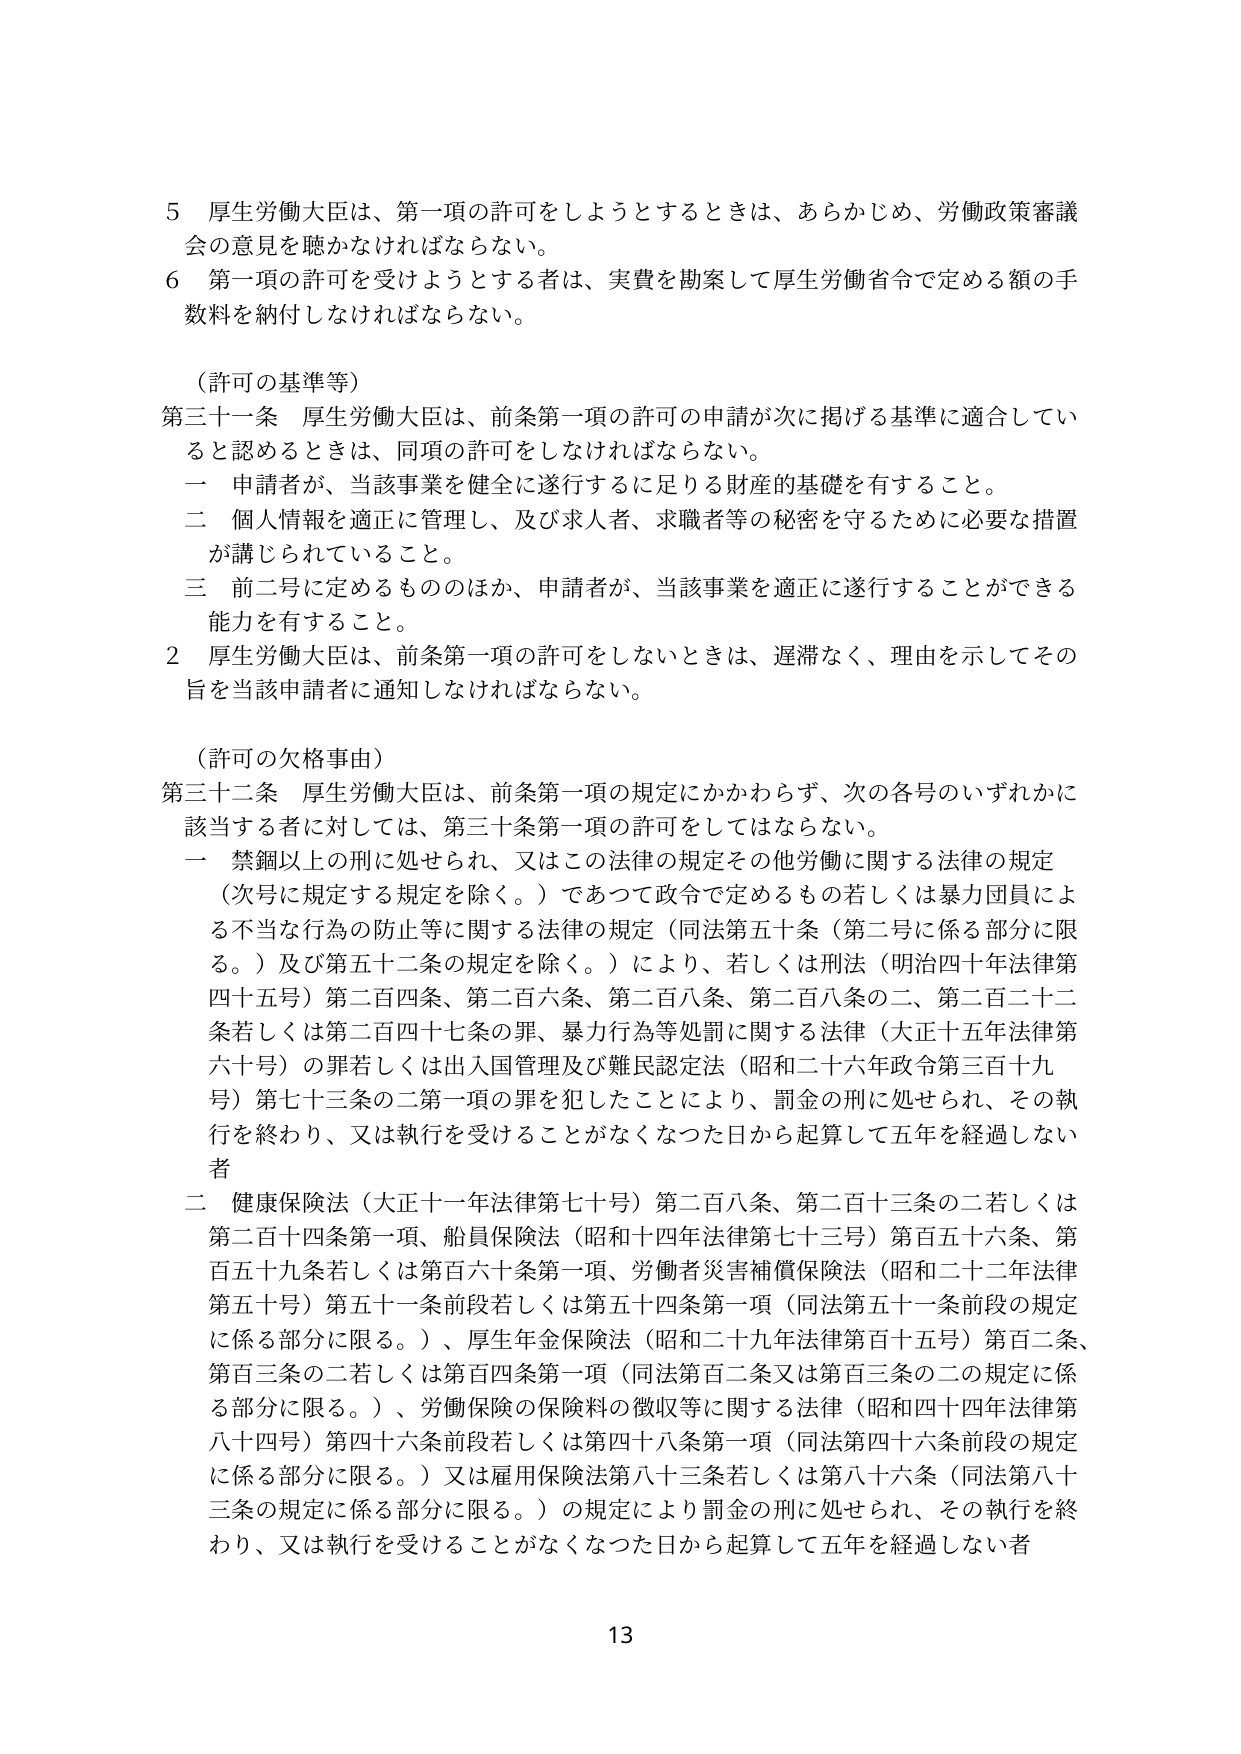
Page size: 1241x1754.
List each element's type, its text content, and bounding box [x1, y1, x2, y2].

text ５ 厚生労働大臣は、第一項の許可をしようとするときは、あらかじめ、労働政策審議会の意見を聴かなければならない。 [161, 194, 1079, 262]
text 二 健康保険法（大正十一年法律第七十号）第二百八条、第二百十三条の二若しくは第二百十四条第一項、船員保険法（昭和十四年法律第七十三号）第百五十六条、第百五十九条若しくは第百六十条第一項、労働者災害補償保険法（昭和二十二年法律第五十号）第五十一条前段若しくは第五十四条第一項（同法第五十一条前段の規定に係る部分に限る。）、厚生年金保険法（昭和二十九年法律第百十五号）第百二条、第百三条の二若しくは第百四条第一項（同法第百二条又は第百三条の二の規定に係る部分に限る。）、労働保険の保険料の徴収等に関する法律（昭和四十四年法律第八十四号）第四十六条前段若しくは第四十八条第一項（同法第四十六条前段の規定に係る部分に限る。）又は雇用保険法第八十三条若しくは第八十六条（同法第八十三条の規定に係る部分に限る。）の規定により罰金の刑に処せられ、その執行を終わり、又は執行を受けることがなくなつた日から起算して五年を経過しない者 [184, 1184, 1079, 1560]
text 三 前二号に定めるもののほか、申請者が、当該事業を適正に遂行することができる能力を有すること。 [184, 569, 1079, 638]
text 一 申請者が、当該事業を健全に遂行するに足りる財産的基礎を有すること。 [184, 467, 1079, 501]
text 一 禁錮以上の刑に処せられ、又はこの法律の規定その他労働に関する法律の規定（次号に規定する規定を除く。）であつて政令で定めるもの若しくは暴力団員による不当な行為の防止等に関する法律の規定（同法第五十条（第二号に係る部分に限る。）及び第五十二条の規定を除く。）により、若しくは刑法（明治四十年法律第四十五号）第二百四条、第二百六条、第二百八条、第二百八条の二、第二百二十二条若しくは第二百四十七条の罪、暴力行為等処罰に関する法律（大正十五年法律第六十号）の罪若しくは出入国管理及び難民認定法（昭和二十六年政令第三百十九号）第七十三条の二第一項の罪を犯したことにより、罰金の刑に処せられ、その執行を終わり、又は執行を受けることがなくなつた日から起算して五年を経過しない者 [184, 843, 1079, 1184]
text （許可の基準等） [184, 364, 1079, 399]
text ２ 厚生労働大臣は、前条第一項の許可をしないときは、遅滞なく、理由を示してその旨を当該申請者に通知しなければならない。 [161, 638, 1079, 706]
text ６ 第一項の許可を受けようとする者は、実費を勘案して厚生労働省令で定める額の手数料を納付しなければならない。 [161, 262, 1079, 330]
text 第三十一条 厚生労働大臣は、前条第一項の許可の申請が次に掲げる基準に適合していると認めるときは、同項の許可をしなければならない。 [161, 399, 1079, 467]
text 二 個人情報を適正に管理し、及び求人者、求職者等の秘密を守るために必要な措置が講じられていること。 [184, 501, 1079, 569]
text （許可の欠格事由） [184, 740, 1079, 774]
text 第三十二条 厚生労働大臣は、前条第一項の規定にかかわらず、次の各号のいずれかに該当する者に対しては、第三十条第一項の許可をしてはならない。 [161, 774, 1079, 843]
